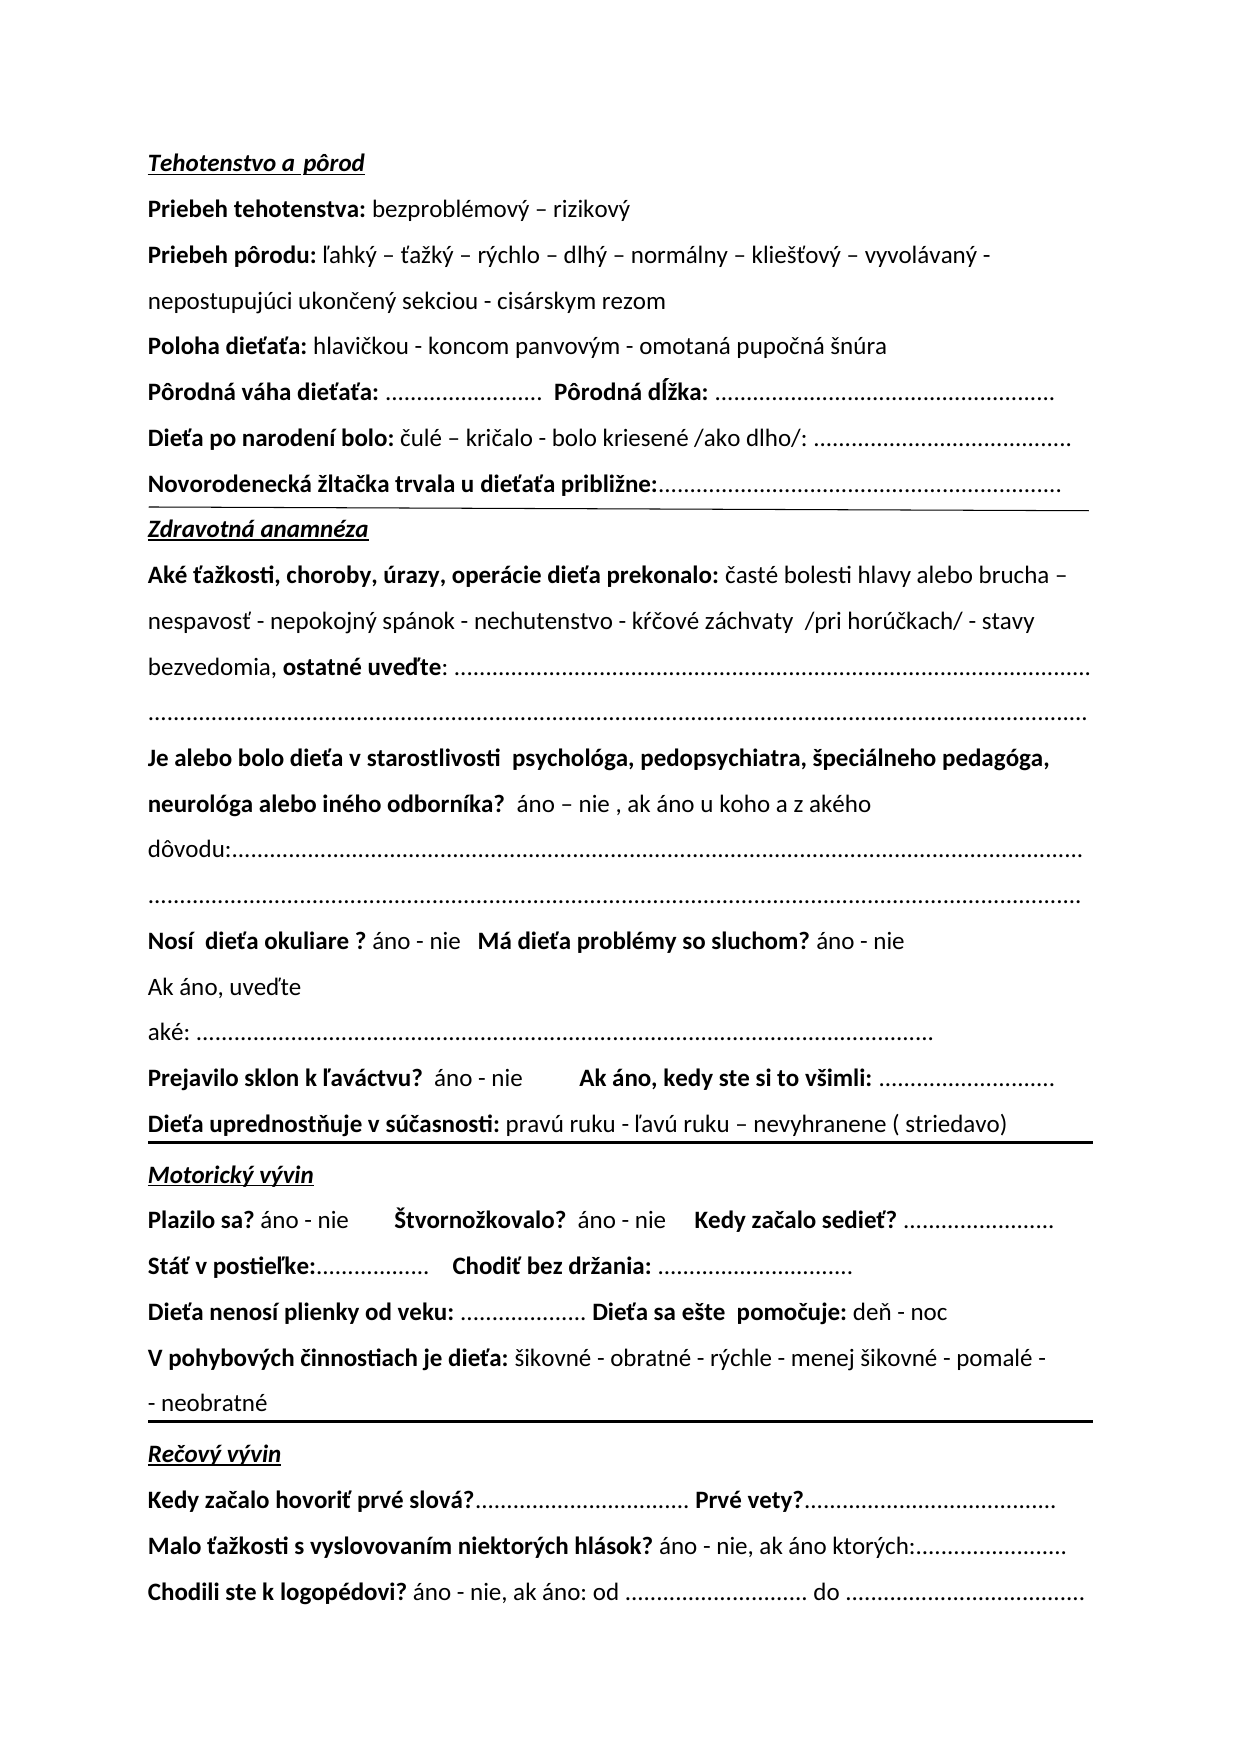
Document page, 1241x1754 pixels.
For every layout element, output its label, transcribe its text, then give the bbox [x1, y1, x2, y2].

text Aké ťažkosti, choroby, úrazy, operácie dieťa prekonalo: časté bolesti hlavy alebo brucha – nespavosť - nepokojný spánok - nechutenstvo - kŕčové záchvaty /pri horúčkach/ - stavy bezvedomia, ostatné uveďte: ..................................................................................................... [148, 559, 1093, 681]
text Ak áno, uveďte aké: ..................................................................................................................... [148, 971, 1093, 1047]
text Je alebo bolo dieťa v starostlivosti psychológa, pedopsychiatra, špeciálneho pedagóga, neurológa alebo iného odborníka? áno – nie , ak áno u koho a z akého dôvodu:....................................................................................................................................... [148, 742, 1093, 864]
text Chodili ste k logopédovi? áno - nie, ak áno: od ............................. do ...................................... [148, 1576, 1093, 1606]
text Priebeh tehotenstva: bezproblémový – rizikový [148, 193, 1093, 224]
text Plazilo sa? áno - nie Štvornožkovalo? áno - nie Kedy začalo sedieť? ........................ [148, 1204, 1093, 1235]
text Pôrodná váha dieťaťa: ......................... Pôrodná dĺžka: ...................................................... [148, 376, 1093, 407]
text Malo ťažkosti s vyslovovaním niektorých hlások? áno - nie, ak áno ktorých:........................ [148, 1530, 1093, 1560]
text Dieťa po narodení bolo: čulé – kričalo - bolo kriesené /ako dlho/: ......................................... [148, 422, 1093, 452]
text Dieťa nenosí plienky od veku: .................... Dieťa sa ešte pomočuje: deň - noc [148, 1296, 1093, 1327]
text - neobratné [148, 1387, 1093, 1420]
text ..................................................................................................................................................... [148, 696, 1093, 727]
text Poloha dieťaťa: hlavičkou - koncom panvovým - omotaná pupočná šnúra [148, 331, 1093, 361]
text Rečový vývin [148, 1438, 1093, 1469]
text Novorodenecká žltačka trvala u dieťaťa približne:................................................................ [148, 468, 1093, 498]
text Tehotenstvo a pôrod [148, 148, 1093, 178]
text Kedy začalo hovoriť prvé slová?.................................. Prvé vety?........................................ [148, 1484, 1093, 1515]
text .................................................................................................................................................... [148, 879, 1093, 910]
text Stáť v postieľke:.................. Chodiť bez držania: ............................... [148, 1250, 1093, 1281]
text Priebeh pôrodu: ľahký – ťažký – rýchlo – dlhý – normálny – kliešťový – vyvolávaný -nepostupujúci ukončený sekciou - cisárskym rezom [148, 239, 1093, 315]
text Prejavilo sklon k ľaváctvu? áno - nie Ak áno, kedy ste si to všimli: ............................ [148, 1062, 1093, 1093]
text Zdravotná anamnéza [148, 513, 1093, 544]
text Motorický vývin [148, 1159, 1093, 1189]
text Dieťa uprednostňuje v súčasnosti: pravú ruku - ľavú ruku – nevyhranene ( striedavo) [148, 1108, 1093, 1141]
text Nosí dieťa okuliare ? áno - nie Má dieťa problémy so sluchom? áno - nie [148, 925, 1093, 956]
text V pohybových činnostiach je dieťa: šikovné - obratné - rýchle - menej šikovné - pomalé - [148, 1342, 1093, 1372]
